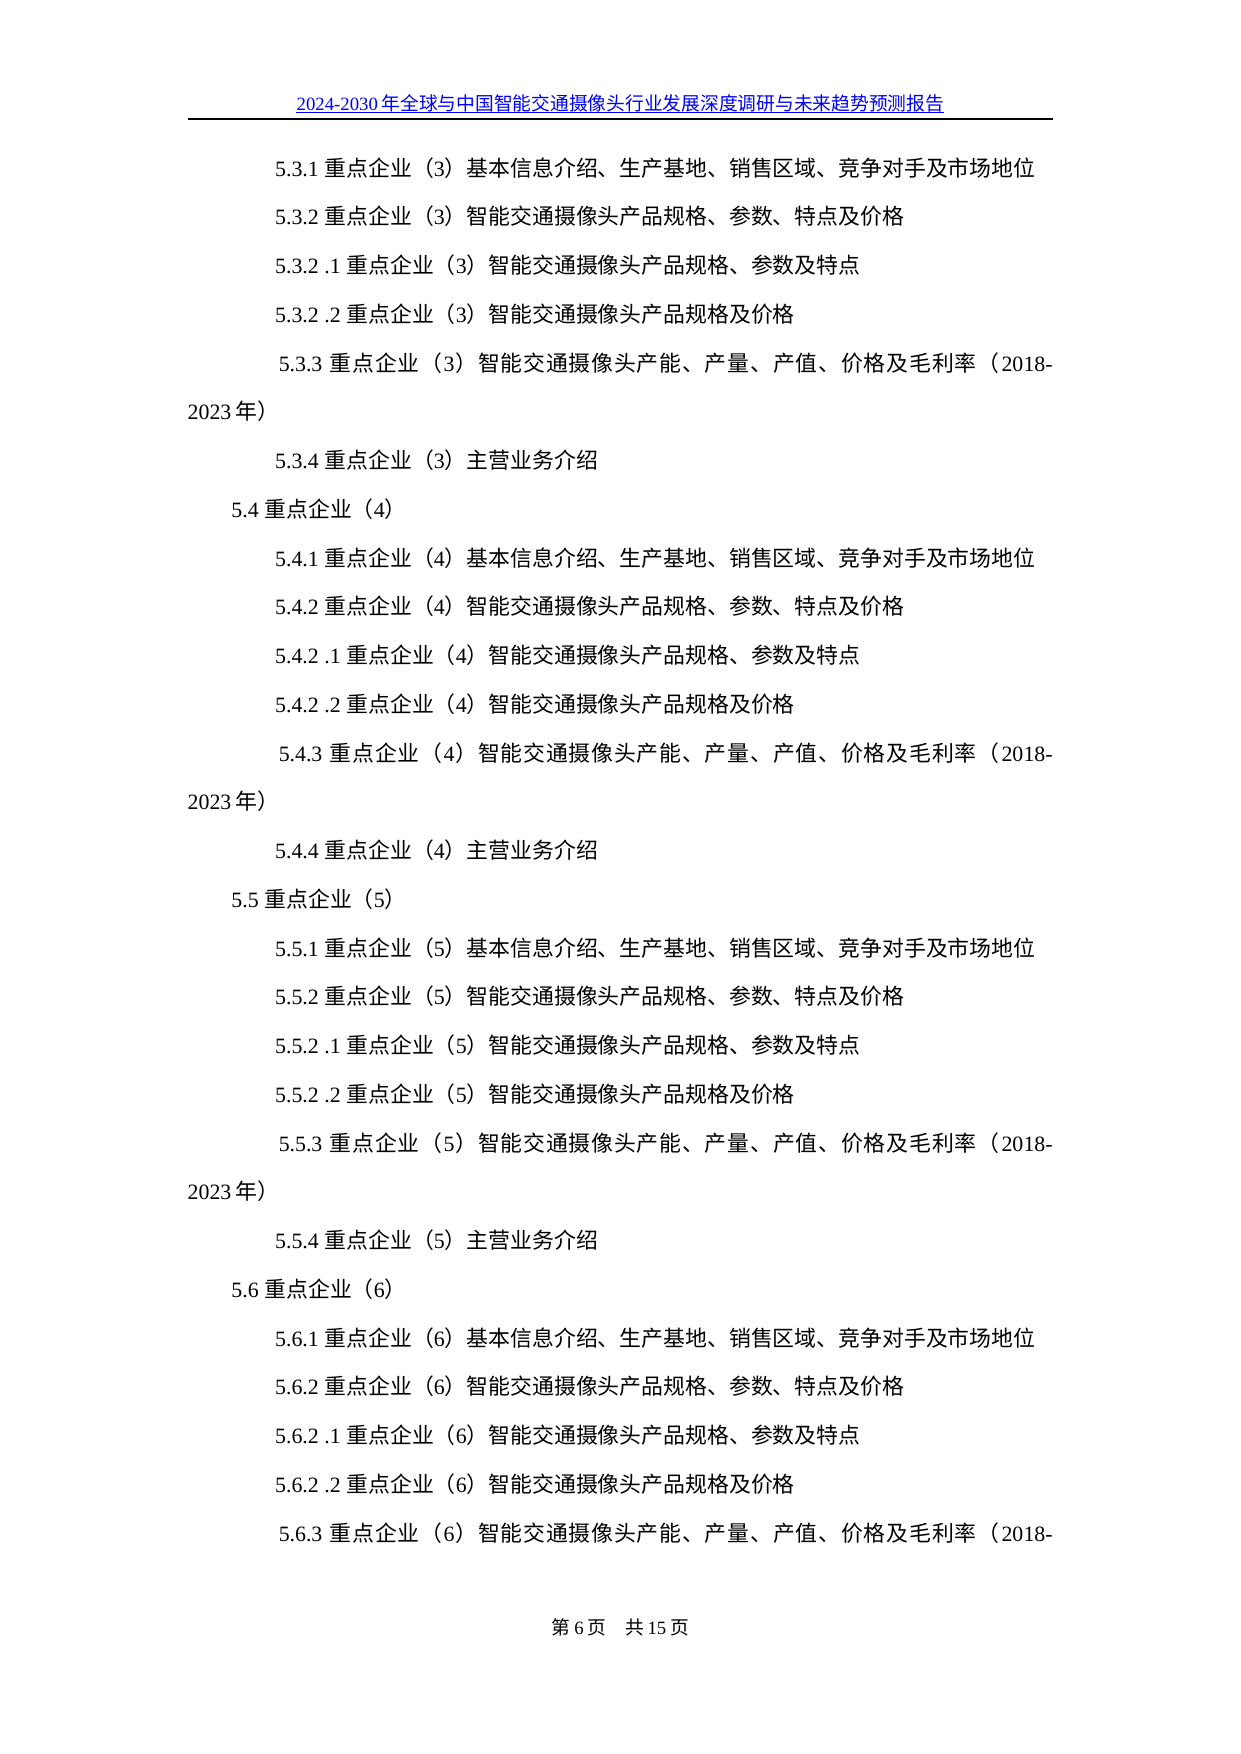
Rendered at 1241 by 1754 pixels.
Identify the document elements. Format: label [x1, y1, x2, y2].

text [187, 150, 1053, 1548]
